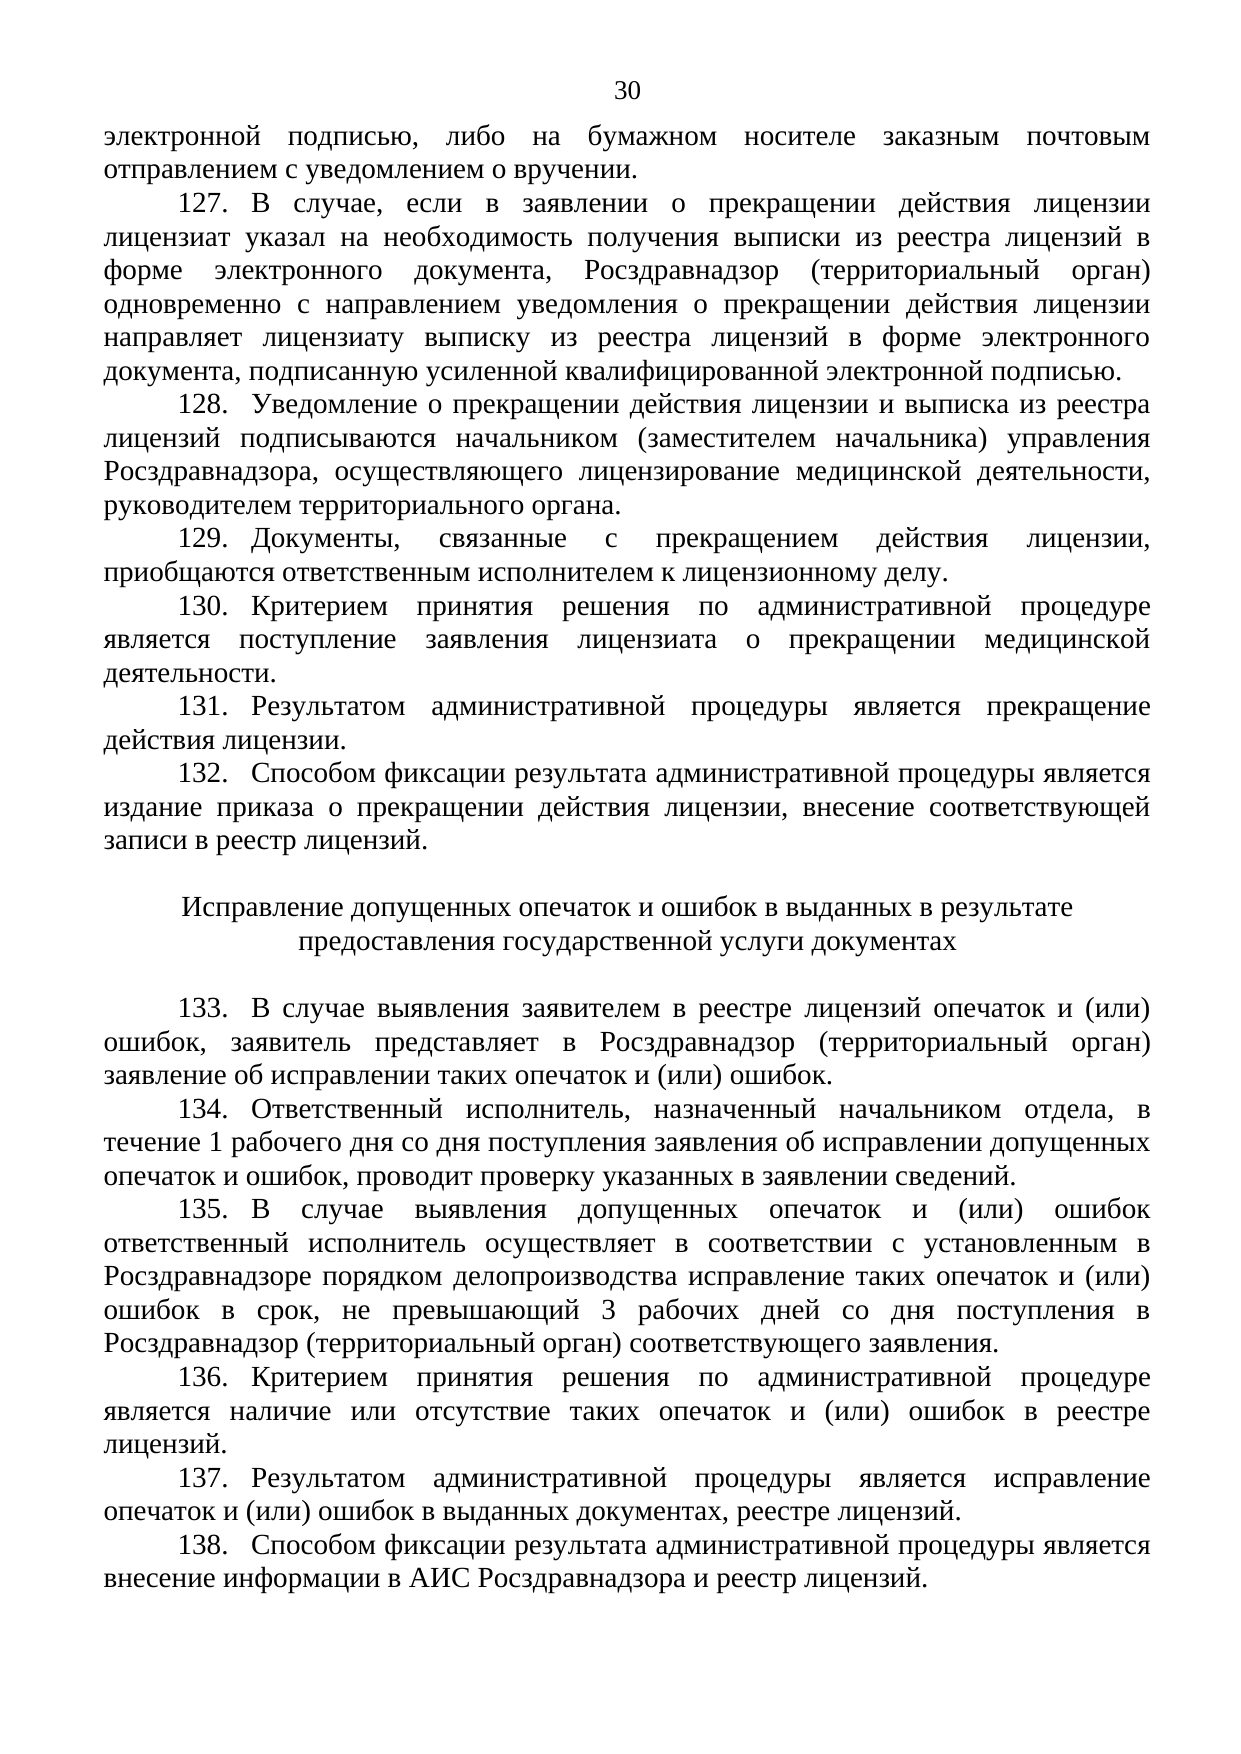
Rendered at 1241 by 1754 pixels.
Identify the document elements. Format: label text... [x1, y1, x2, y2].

list В случае, если в заявлении о прекращении действия лицензии лицензиат указал на необходимость получения выписки из реестра лицензий в форме электронного документа, Росздравнадзор (территориальный орган) одновременно с направлением уведомления о прекращении действия лицензии направляет лицензиату выписку из реестра лицензий в форме электронного документа, подписанную усиленной квалифицированной электронной подписью. [103, 185, 1152, 386]
list Способом фиксации результата административной процедуры является внесение информации в АИС Росздравнадзора и реестр лицензий. [103, 1527, 1152, 1594]
list Уведомление о прекращении действия лицензии и выписка из реестра лицензий подписываются начальником (заместителем начальника) управления Росздравнадзора, осуществляющего лицензирование медицинской деятельности, руководителем территориального органа. [103, 386, 1152, 521]
list Критерием принятия решения по административной процедуре является поступление заявления лицензиата о прекращении медицинской деятельности. [103, 588, 1152, 688]
list Способом фиксации результата административной процедуры является издание приказа о прекращении действия лицензии, внесение соответствующей записи в реестр лицензий. [103, 755, 1152, 856]
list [103, 118, 1152, 185]
list Результатом административной процедуры является исправление опечаток и (или) ошибок в выданных документах, реестре лицензий. [103, 1460, 1152, 1527]
list Ответственный исполнитель, назначенный начальником отдела, в течение 1 рабочего дня со дня поступления заявления об исправлении допущенных опечаток и ошибок, проводит проверку указанных в заявлении сведений. [103, 1091, 1152, 1191]
list В случае выявления заявителем в реестре лицензий опечаток и (или) ошибок, заявитель представляет в Росздравнадзор (территориальный орган) заявление об исправлении таких опечаток и (или) ошибок. [103, 990, 1152, 1091]
list Критерием принятия решения по административной процедуре является наличие или отсутствие таких опечаток и (или) ошибок в реестре лицензий. [103, 1359, 1152, 1460]
list В случае выявления допущенных опечаток и (или) ошибок ответственный исполнитель осуществляет в соответствии с установленным в Росздравнадзоре порядком делопроизводства исправление таких опечаток и (или) ошибок в срок, не превышающий 3 рабочих дней со дня поступления в Росздравнадзор (территориальный орган) соответствующего заявления. [103, 1191, 1152, 1359]
subtitle Исправление допущенных опечаток и ошибок в выданных в результате предоставления государственной услуги документах [103, 889, 1152, 957]
list Результатом административной процедуры является прекращение действия лицензии. [103, 688, 1152, 755]
list Документы, связанные с прекращением действия лицензии, приобщаются ответственным исполнителем к лицензионному делу. [103, 521, 1152, 588]
